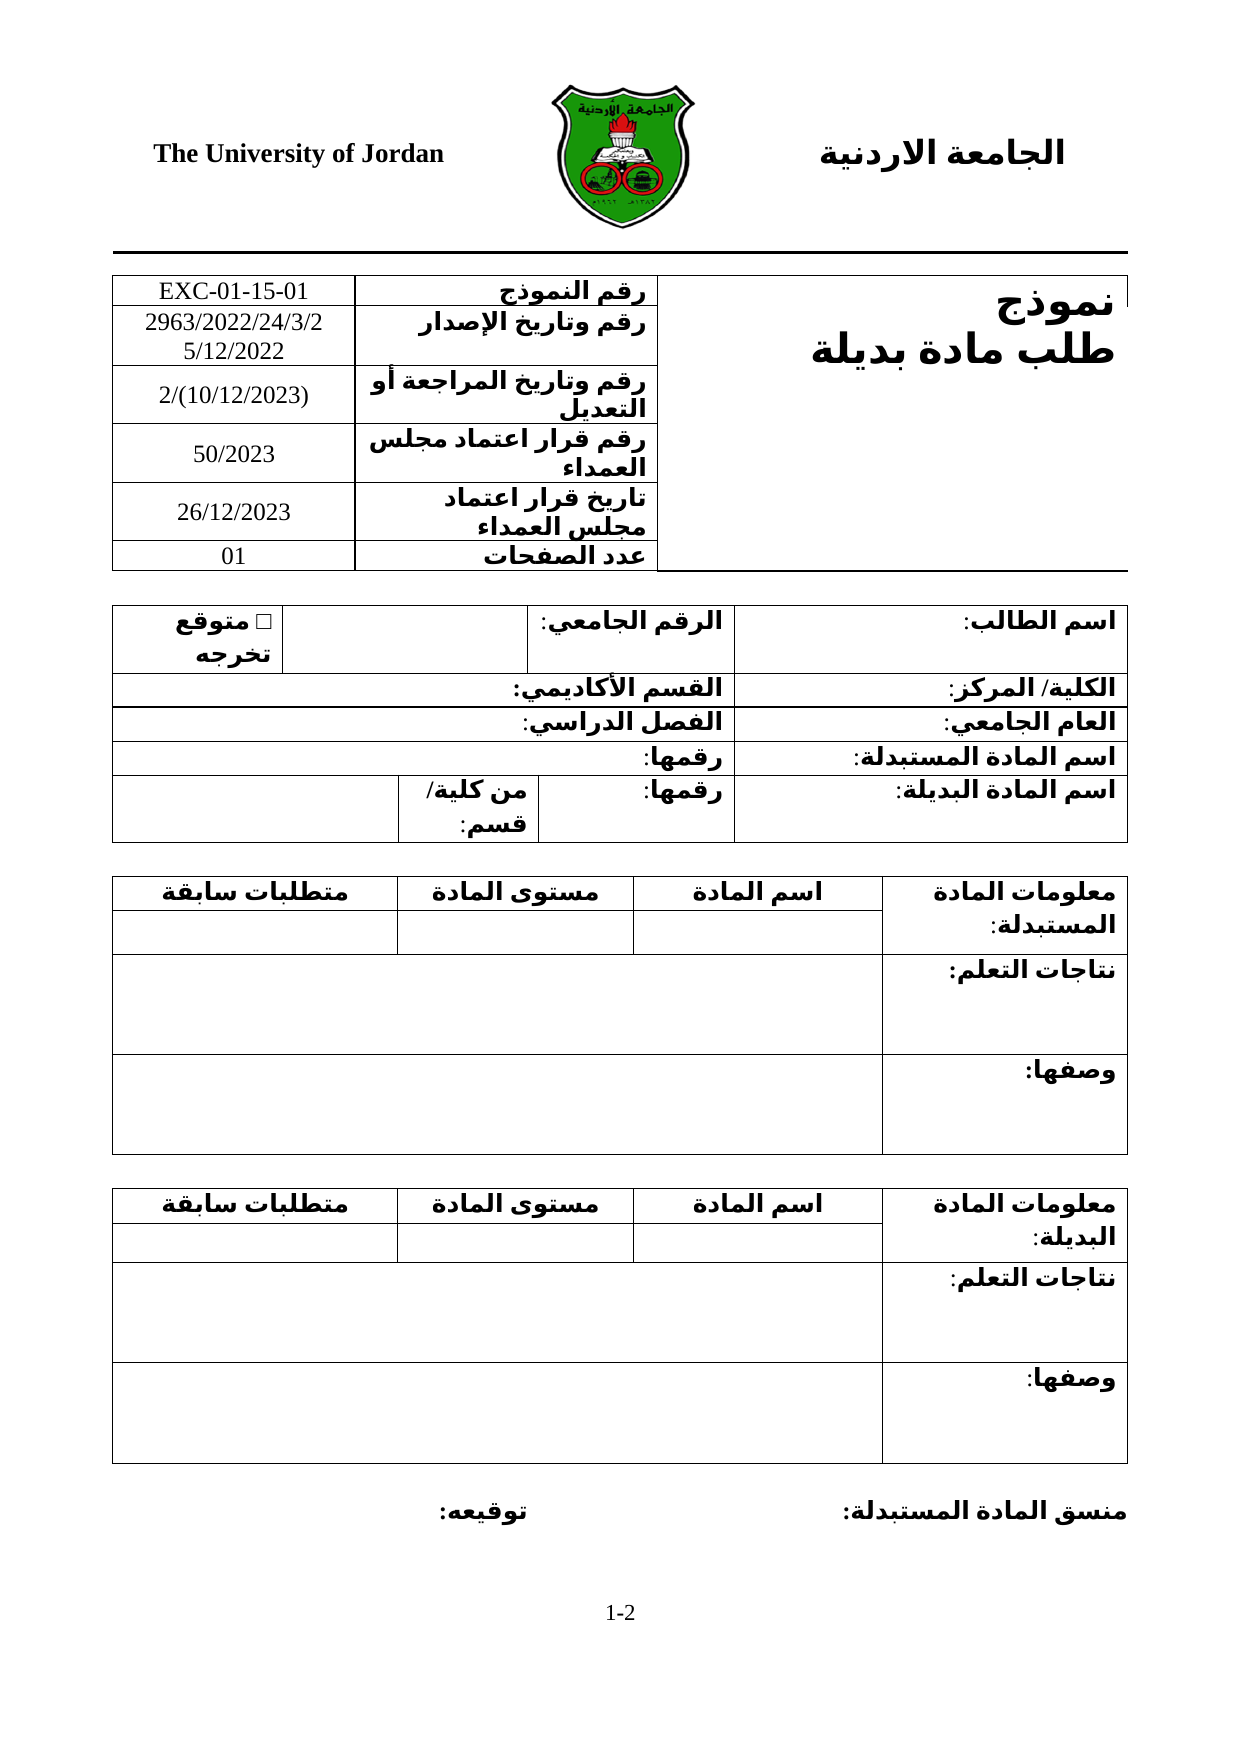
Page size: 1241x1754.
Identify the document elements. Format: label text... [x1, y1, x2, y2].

table_cell 2/(10/12/2023) [113, 366, 354, 423]
table_cell وصفها: [883, 1363, 1127, 1462]
table_cell 50/2023 [113, 424, 354, 482]
table_cell 01 [113, 541, 354, 570]
table_cell اسم المادة البديلة: [735, 776, 1127, 842]
table_header معلومات المادة البديلة: [883, 1189, 1127, 1262]
table_cell [398, 911, 633, 954]
table_header رقم النموذج [356, 276, 657, 305]
table_cell [113, 1363, 882, 1462]
table_cell [113, 911, 397, 954]
table_cell من كلية/ قسم: [399, 776, 538, 842]
table_cell [113, 1055, 882, 1154]
table_header متطلبات سابقة [113, 1189, 397, 1222]
table_header اسم المادة [634, 877, 882, 910]
table_cell تاريخ قرار اعتماد مجلس العمداء [356, 483, 657, 540]
table_cell [113, 1263, 882, 1362]
table_cell عدد الصفحات [356, 541, 657, 570]
picture [537, 70, 704, 235]
table_header EXC-01-15-01 [113, 276, 354, 305]
table_cell [113, 955, 882, 1054]
text منسق المادة المستبدلة: توقيعه: [112, 1496, 1128, 1525]
table_cell رقم وتاريخ الإصدار [356, 306, 657, 365]
table_cell رقمها: [539, 776, 734, 842]
table_cell [398, 1224, 633, 1262]
table_cell العام الجامعي: [735, 708, 1127, 741]
table_cell اسم المادة المستبدلة: [735, 742, 1127, 774]
table_cell القسم الأكاديمي: [113, 674, 734, 706]
table_header مستوى المادة [398, 1189, 633, 1222]
table_header معلومات المادة المستبدلة: [883, 877, 1127, 954]
table_cell رقم وتاريخ المراجعة أو التعديل [356, 366, 657, 423]
table_cell 2963/2022/24/3/2 5/12/2022 [113, 306, 354, 365]
table_cell 26/12/2023 [113, 483, 354, 540]
table_header اسم المادة [634, 1189, 882, 1222]
table_cell رقم قرار اعتماد مجلس العمداء [356, 424, 657, 482]
table_cell [113, 1224, 397, 1262]
table_cell الكلية/ المركز: [735, 674, 1127, 706]
table_cell [634, 911, 882, 954]
table_cell [113, 776, 398, 842]
table_header متطلبات سابقة [113, 877, 397, 910]
table_cell نتاجات التعلم: [883, 955, 1127, 1054]
table_header مستوى المادة [398, 877, 633, 910]
table_header اسم الطالب: [735, 606, 1127, 672]
table_header نموذج طلب مادة بديلة [658, 276, 1128, 570]
table_cell رقمها: [113, 742, 734, 774]
table_cell [634, 1224, 882, 1262]
table_cell الفصل الدراسي: [113, 708, 734, 741]
table_header □ متوقع تخرجه [113, 606, 282, 672]
table_header الرقم الجامعي: [528, 606, 734, 672]
table_cell نتاجات التعلم: [883, 1263, 1127, 1362]
table_header [283, 606, 527, 672]
table_cell وصفها: [883, 1055, 1127, 1154]
